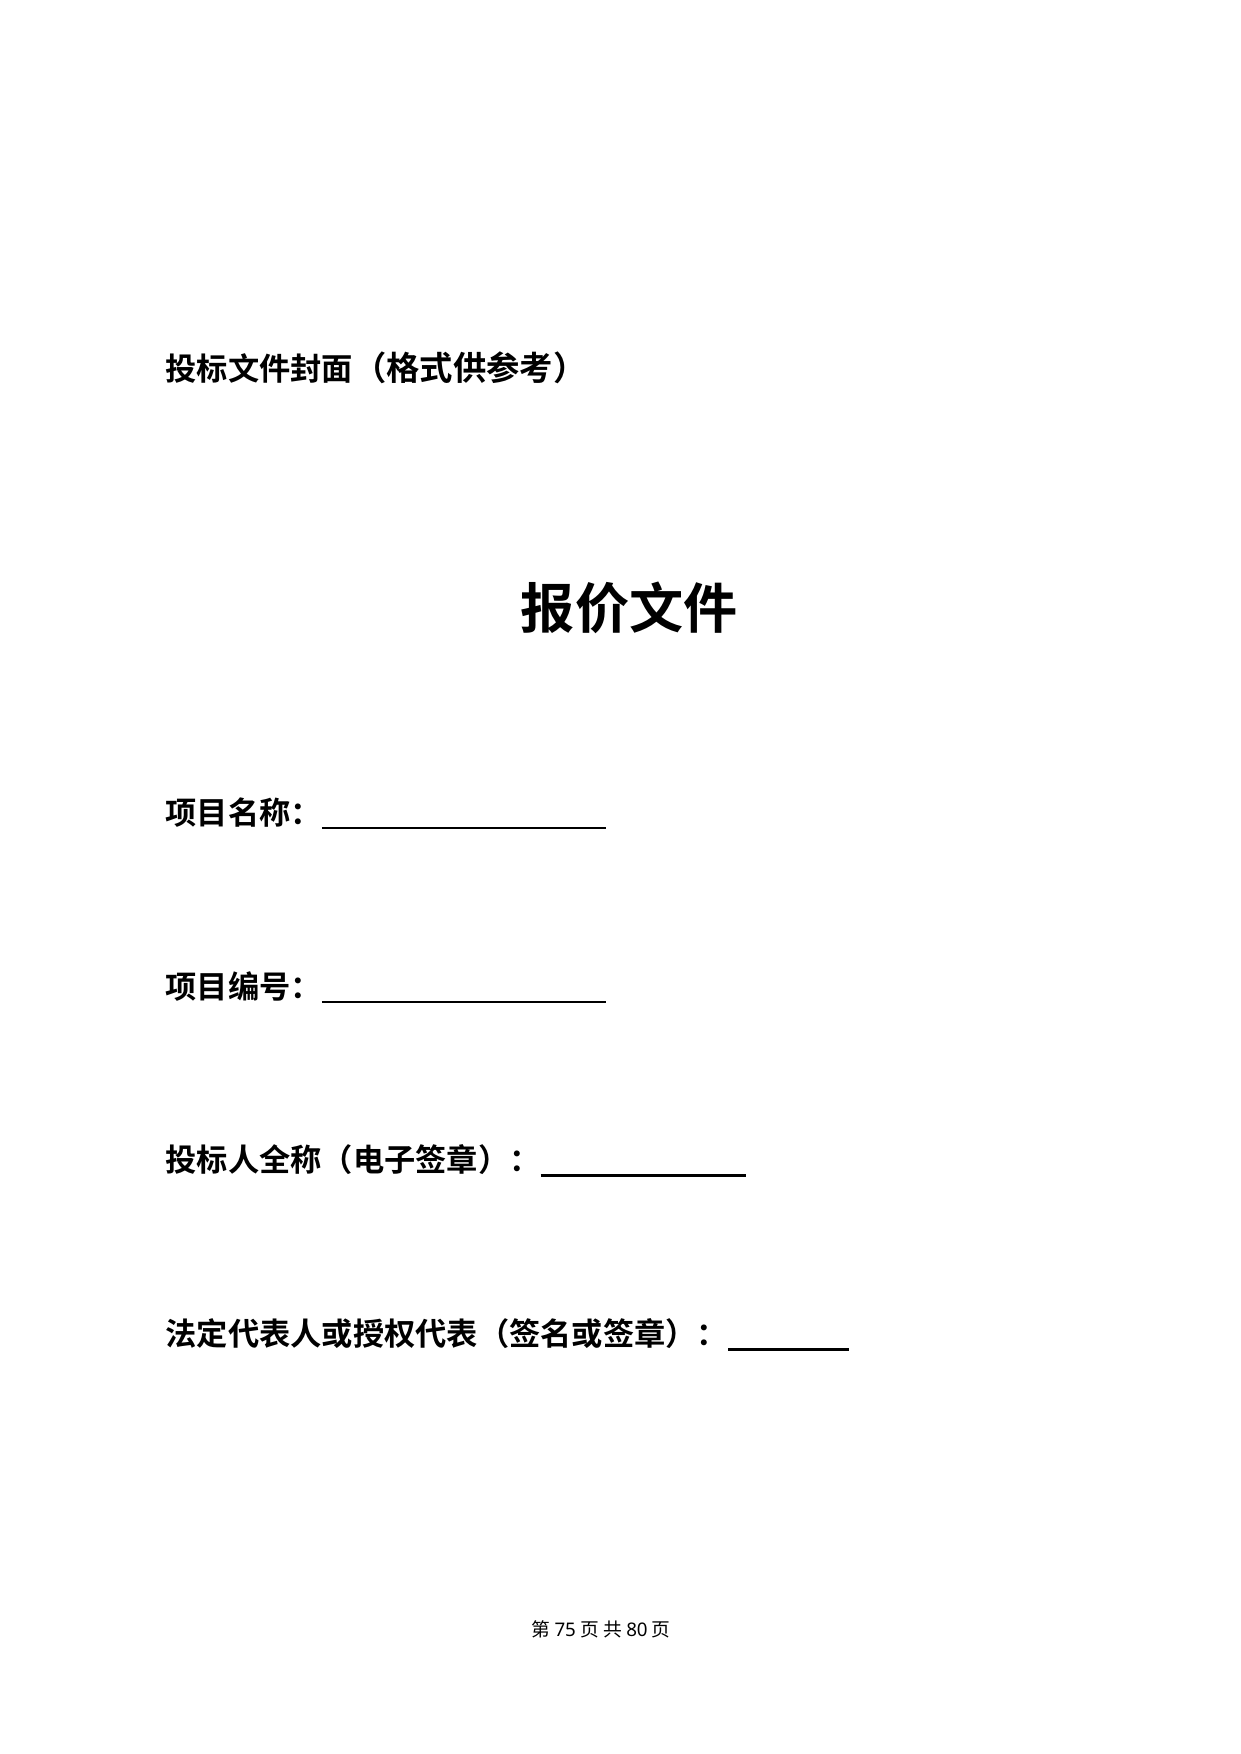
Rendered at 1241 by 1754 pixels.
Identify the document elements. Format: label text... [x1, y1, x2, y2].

text 报价文件 [165, 557, 1092, 654]
text 项目名称： [165, 778, 1092, 843]
text 项目编号： [165, 952, 1092, 1017]
text 投标人全称（电子签章）： [165, 1126, 1092, 1191]
text 投标文件封面（格式供参考） [165, 333, 1092, 398]
text 法定代表人或授权代表（签名或签章）： [165, 1299, 1092, 1364]
